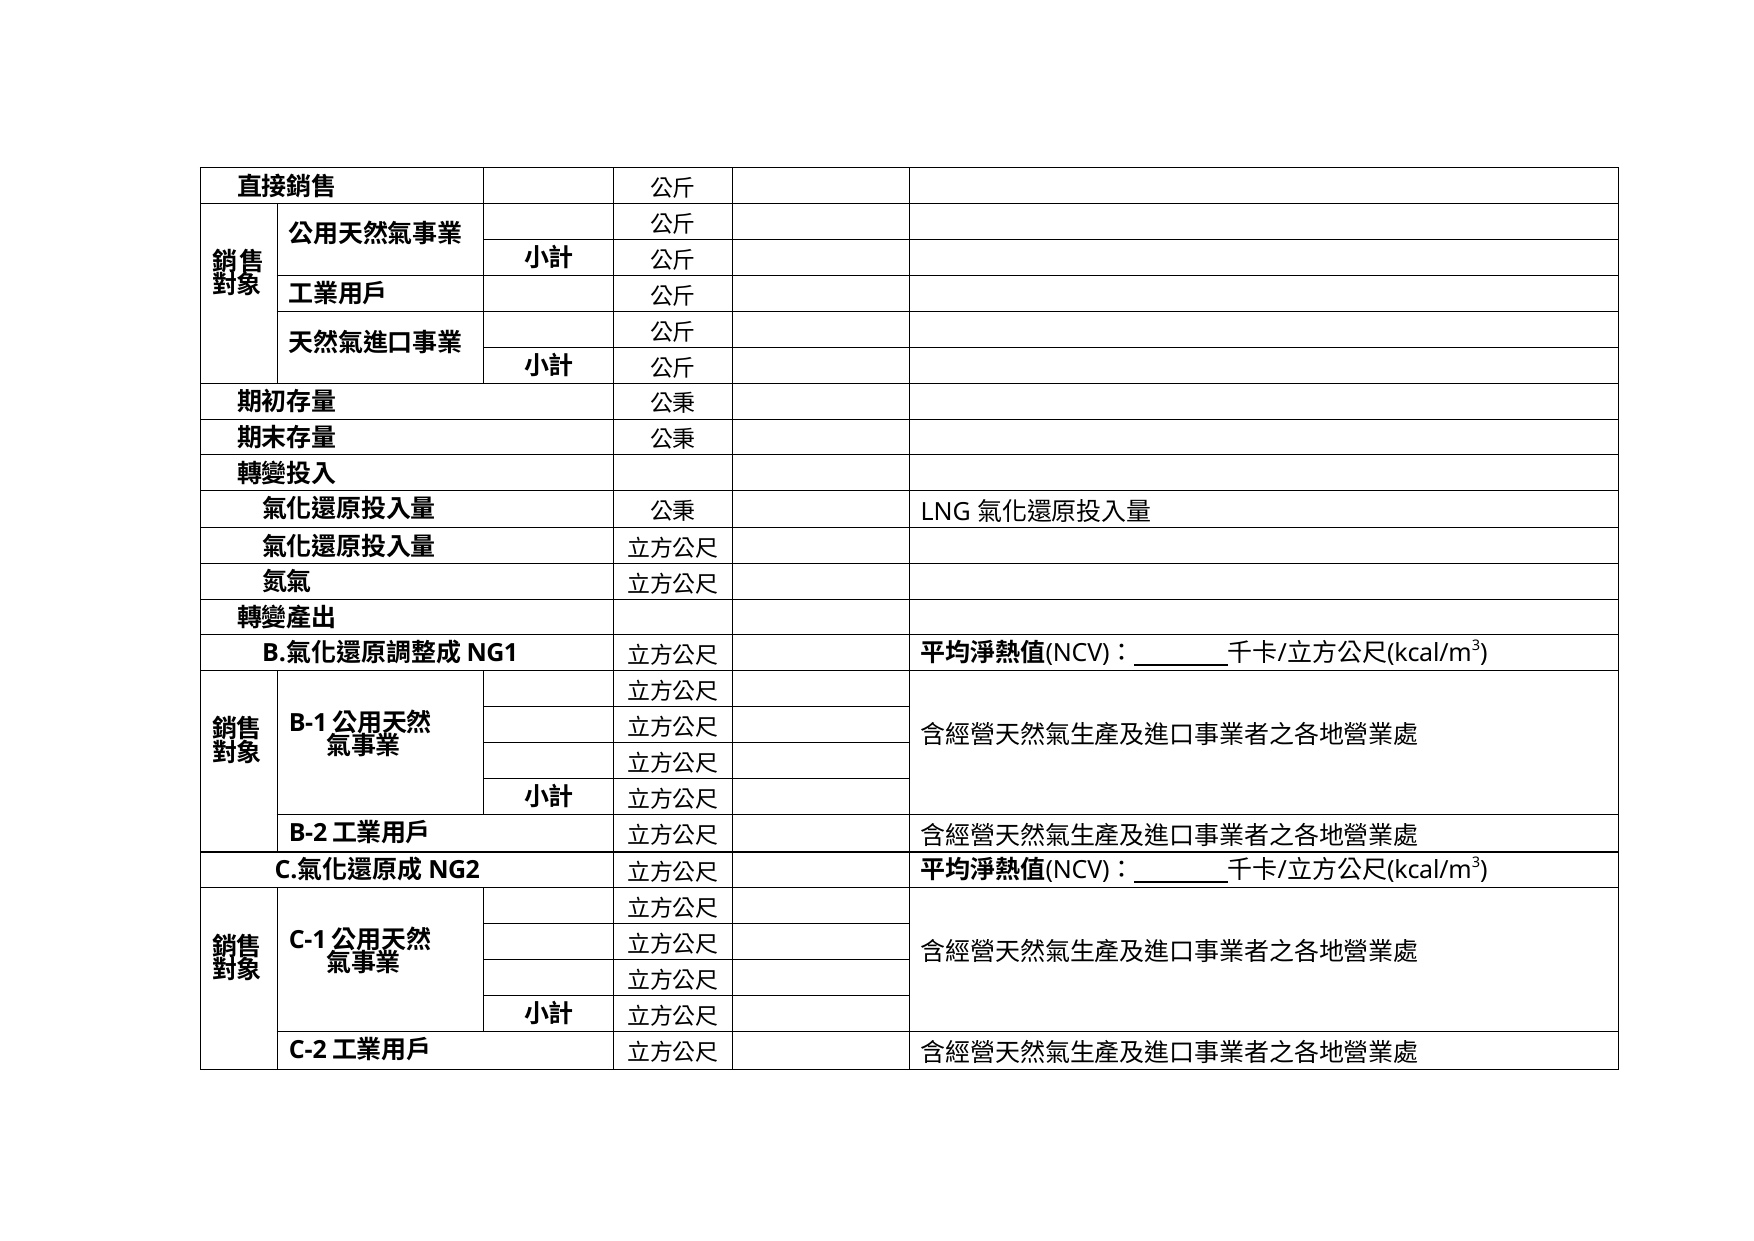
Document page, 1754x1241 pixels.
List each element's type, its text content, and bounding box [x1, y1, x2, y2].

table_cell 平均淨熱值(NCV)： 千卡/立方公尺(kcal/m3) [910, 853, 1618, 887]
table_header [484, 168, 613, 203]
table_cell 立方公尺 [614, 779, 732, 814]
table_cell [733, 888, 909, 923]
table_cell 轉變投入 [201, 455, 613, 490]
table_cell [733, 240, 909, 275]
table_cell 立方公尺 [614, 743, 732, 778]
table_cell 小計 [484, 779, 613, 814]
table_cell C-1公用天然氣事業 [278, 888, 483, 1031]
table_cell 立方公尺 [614, 853, 732, 887]
table_header [733, 168, 909, 203]
table_cell 公斤 [614, 204, 732, 239]
table_cell [733, 924, 909, 959]
table_cell 含經營天然氣生產及進口事業者之各地營業處 [910, 815, 1618, 851]
table_cell [910, 420, 1618, 454]
table_cell [910, 455, 1618, 490]
table_cell [733, 635, 909, 670]
table_cell [910, 384, 1618, 418]
table_cell [733, 276, 909, 311]
table_cell 天然氣進口事業 [278, 312, 483, 383]
table_cell 銷售對象 [201, 888, 277, 1068]
table_cell 公秉 [614, 384, 732, 418]
table_cell B-1公用天然氣事業 [278, 671, 483, 814]
table_cell [910, 276, 1618, 311]
table_cell [910, 240, 1618, 275]
table_cell [733, 564, 909, 599]
table_cell [484, 888, 613, 923]
table_cell [910, 528, 1618, 563]
table_cell 立方公尺 [614, 528, 732, 563]
table_header [910, 168, 1618, 203]
table_cell LNG 氣化還原投入量 [910, 491, 1618, 527]
table_cell [733, 420, 909, 454]
table_cell 立方公尺 [614, 635, 732, 670]
table_cell [733, 743, 909, 778]
table_cell [614, 600, 732, 634]
table_cell [733, 384, 909, 418]
table_cell [484, 204, 613, 239]
table_cell [484, 960, 613, 995]
table_cell [733, 707, 909, 742]
table_cell [733, 853, 909, 887]
table_cell 平均淨熱值(NCV)： 千卡/立方公尺(kcal/m3) [910, 635, 1618, 670]
table_cell [733, 600, 909, 634]
table_cell [910, 348, 1618, 383]
table_cell 氣化還原投入量 [201, 528, 613, 563]
table_cell 氣化還原投入量 [201, 491, 613, 527]
table_cell 銷售對象 [201, 204, 277, 383]
table_cell [733, 815, 909, 851]
table_cell 公用天然氣事業 [278, 204, 483, 275]
table_cell [484, 707, 613, 742]
table_cell 期末存量 [201, 420, 613, 454]
table_cell [733, 204, 909, 239]
table_cell 公斤 [614, 348, 732, 383]
table_cell [910, 600, 1618, 634]
table_cell [733, 1032, 909, 1068]
table_cell [733, 996, 909, 1031]
table_cell C.氣化還原成 NG2 [201, 853, 613, 887]
table_cell [733, 671, 909, 706]
table_cell 公斤 [614, 240, 732, 275]
table_cell 期初存量 [201, 384, 613, 418]
table_cell [733, 960, 909, 995]
table_cell 含經營天然氣生產及進口事業者之各地營業處 [910, 1032, 1618, 1068]
table_cell [910, 312, 1618, 347]
table_cell 公秉 [614, 420, 732, 454]
table_cell 含經營天然氣生產及進口事業者之各地營業處 [910, 671, 1618, 814]
table_cell 轉變產出 [201, 600, 613, 634]
table_cell 立方公尺 [614, 1032, 732, 1068]
table_cell 氮氣 [201, 564, 613, 599]
table_cell 立方公尺 [614, 996, 732, 1031]
table_cell [484, 743, 613, 778]
table_header 公斤 [614, 168, 732, 203]
table_cell 立方公尺 [614, 924, 732, 959]
table_cell 含經營天然氣生產及進口事業者之各地營業處 [910, 888, 1618, 1031]
table_cell 銷售對象 [201, 671, 277, 851]
table_cell C-2工業用戶 [278, 1032, 613, 1068]
table_cell 工業用戶 [278, 276, 483, 311]
table_cell 小計 [484, 240, 613, 275]
table_cell [484, 312, 613, 347]
table_cell 立方公尺 [614, 888, 732, 923]
table_cell 小計 [484, 348, 613, 383]
table_cell 公斤 [614, 312, 732, 347]
table_cell B.氣化還原調整成 NG1 [201, 635, 613, 670]
table_cell 立方公尺 [614, 815, 732, 851]
table_cell 立方公尺 [614, 564, 732, 599]
table_cell [733, 348, 909, 383]
table_cell 立方公尺 [614, 960, 732, 995]
table_cell [733, 779, 909, 814]
table_cell 公斤 [614, 276, 732, 311]
table_cell [910, 204, 1618, 239]
table_cell [733, 312, 909, 347]
table_cell [484, 671, 613, 706]
table_cell [733, 491, 909, 527]
table_cell 立方公尺 [614, 707, 732, 742]
table_cell 公秉 [614, 491, 732, 527]
table_cell [614, 455, 732, 490]
table_cell 小計 [484, 996, 613, 1031]
table_header 直接銷售 [201, 168, 483, 203]
table_cell B-2工業用戶 [278, 815, 613, 851]
table_cell [733, 528, 909, 563]
table_cell [484, 276, 613, 311]
table_cell [733, 455, 909, 490]
table_cell [910, 564, 1618, 599]
table_cell [484, 924, 613, 959]
table_cell 立方公尺 [614, 671, 732, 706]
